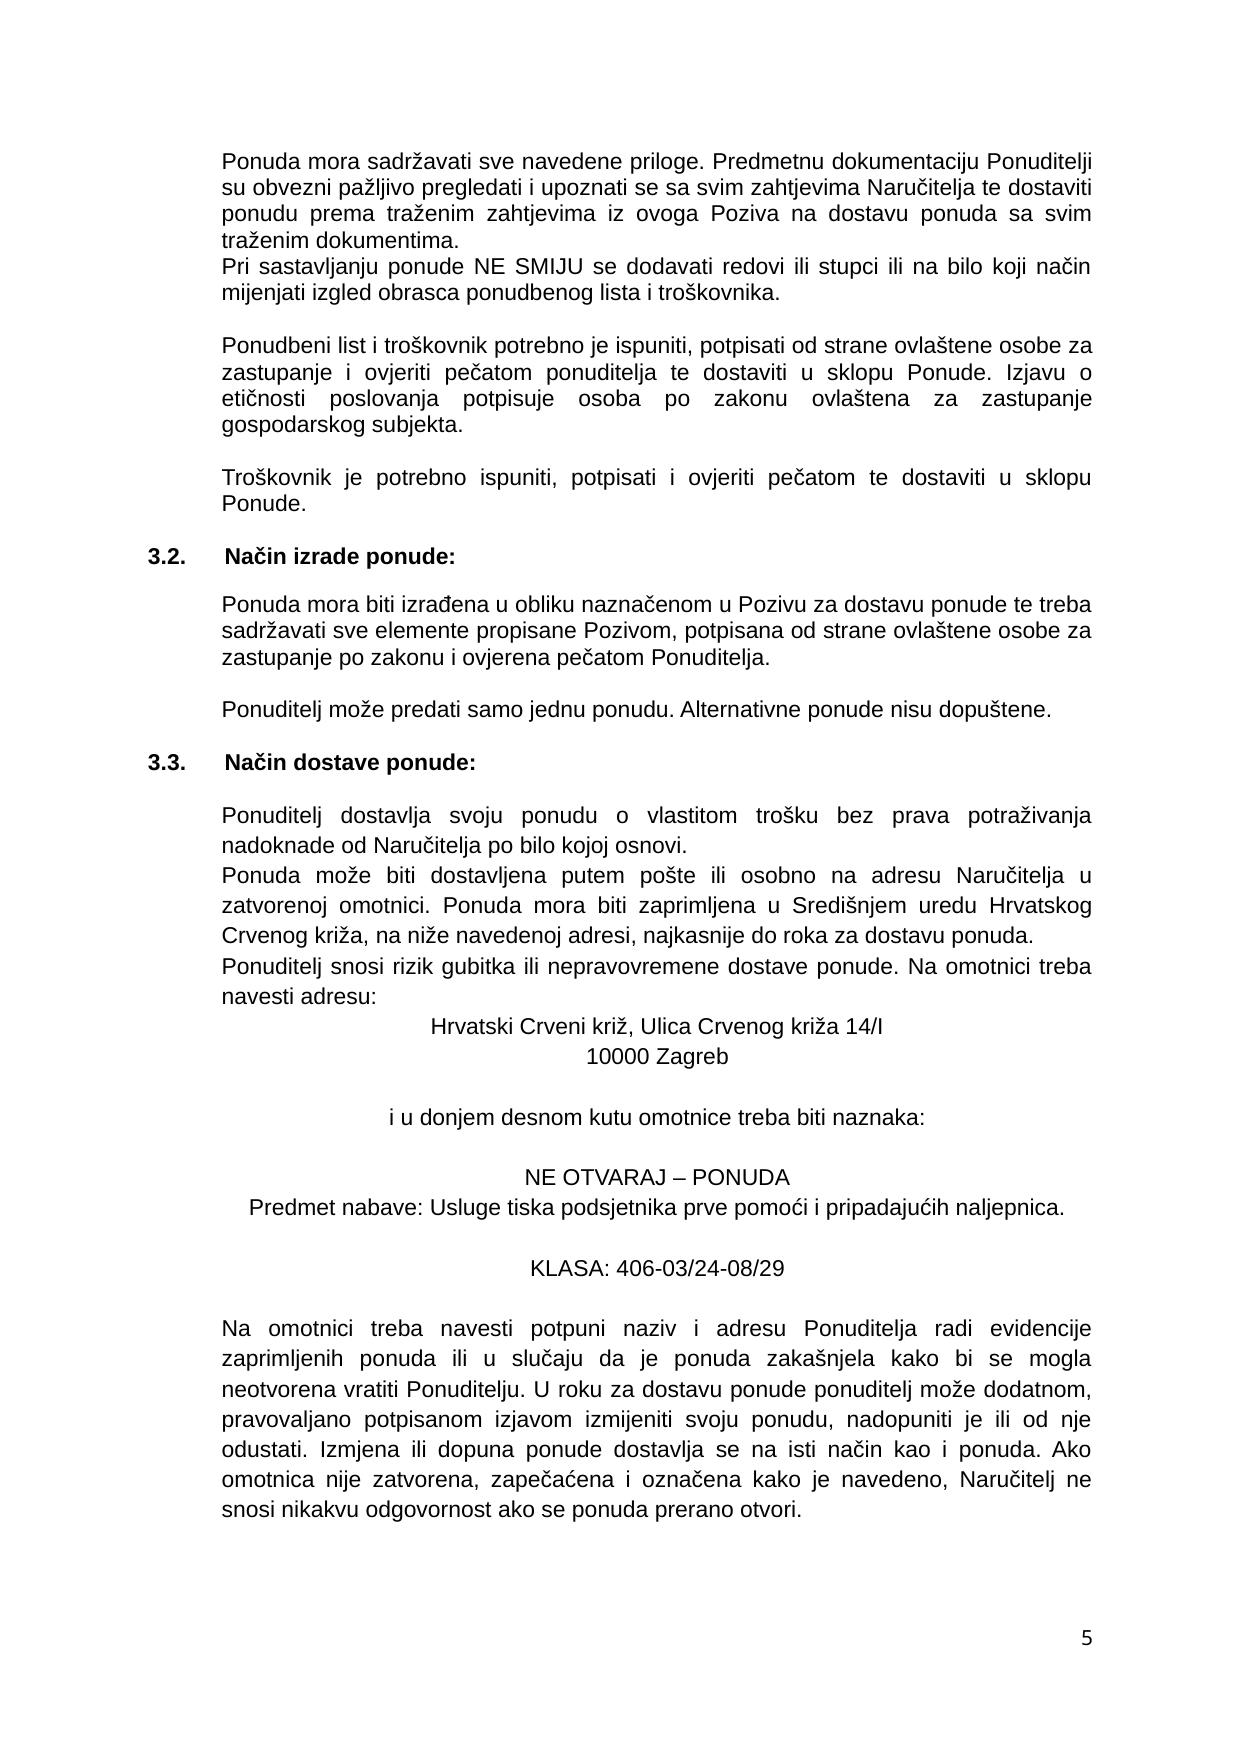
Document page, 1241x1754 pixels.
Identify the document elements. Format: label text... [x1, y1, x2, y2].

text Pri sastavljanju ponude NE SMIJU se dodavati redovi ili stupci ili na bilo koji način mijenjati izgled obrasca ponudbenog lista i troškovnika. [221, 253, 1093, 306]
text KLASA: 406-03/24-08/29 [221, 1255, 1093, 1281]
text Ponuditelj dostavlja svoju ponudu o vlastitom trošku bez prava potraživanja nadoknade od Naručitelja po bilo kojoj osnovi. [221, 802, 1093, 858]
text 10000 Zagreb [221, 1043, 1093, 1070]
text Troškovnik je potrebno ispuniti, potpisati i ovjeriti pečatom te dostaviti u sklopu Ponude. [221, 464, 1093, 517]
text Na omotnici treba navesti potpuni naziv i adresu Ponuditelja radi evidencije zaprimljenih ponuda ili u slučaju da je ponuda zakašnjela kako bi se mogla neotvorena vratiti Ponuditelju. U roku za dostavu ponude ponuditelj može dodatnom, pravovaljano potpisanom izjavom izmijeniti svoju ponudu, nadopuniti je ili od nje odustati. Izmjena ili dopuna ponude dostavlja se na isti način kao i ponuda. Ako omotnica nije zatvorena, zapečaćena i označena kako je navedeno, Naručitelj ne snosi nikakvu odgovornost ako se ponuda prerano otvori. [221, 1315, 1093, 1523]
text Predmet nabave: Usluge tiska podsjetnika prve pomoći i pripadajućih naljepnica. [221, 1194, 1093, 1221]
text Ponudbeni list i troškovnik potrebno je ispuniti, potpisati od strane ovlaštene osobe za zastupanje i ovjeriti pečatom ponuditelja te dostaviti u sklopu Ponude. Izjavu o etičnosti poslovanja potpisuje osoba po zakonu ovlaštena za zastupanje gospodarskog subjekta. [221, 332, 1093, 437]
subtitle Način dostave ponude: [148, 749, 1093, 775]
subtitle Način izrade ponude: [148, 543, 1093, 569]
text Hrvatski Crveni križ, Ulica Crvenog križa 14/I [221, 1013, 1093, 1039]
text Ponuda mora sadržavati sve navedene priloge. Predmetnu dokumentaciju Ponuditelji su obvezni pažljivo pregledati i upoznati se sa svim zahtjevima Naručitelja te dostaviti ponudu prema traženim zahtjevima iz ovoga Poziva na dostavu ponuda sa svim traženim dokumentima. [221, 148, 1093, 253]
text NE OTVARAJ – PONUDA [221, 1164, 1093, 1191]
text Ponuditelj može predati samo jednu ponudu. Alternativne ponude nisu dopuštene. [221, 696, 1093, 723]
text Ponuda može biti dostavljena putem pošte ili osobno na adresu Naručitelja u zatvorenoj omotnici. Ponuda mora biti zaprimljena u Središnjem uredu Hrvatskog Crvenog križa, na niže navedenoj adresi, najkasnije do roka za dostavu ponuda. [221, 862, 1093, 949]
text i u donjem desnom kutu omotnice treba biti naznaka: [221, 1104, 1093, 1130]
text Ponuditelj snosi rizik gubitka ili nepravovremene dostave ponude. Na omotnici treba navesti adresu: [221, 953, 1093, 1009]
text Ponuda mora biti izrađena u obliku naznačenom u Pozivu za dostavu ponude te treba sadržavati sve elemente propisane Pozivom, potpisana od strane ovlaštene osobe za zastupanje po zakonu i ovjerena pečatom Ponuditelja. [221, 591, 1093, 670]
